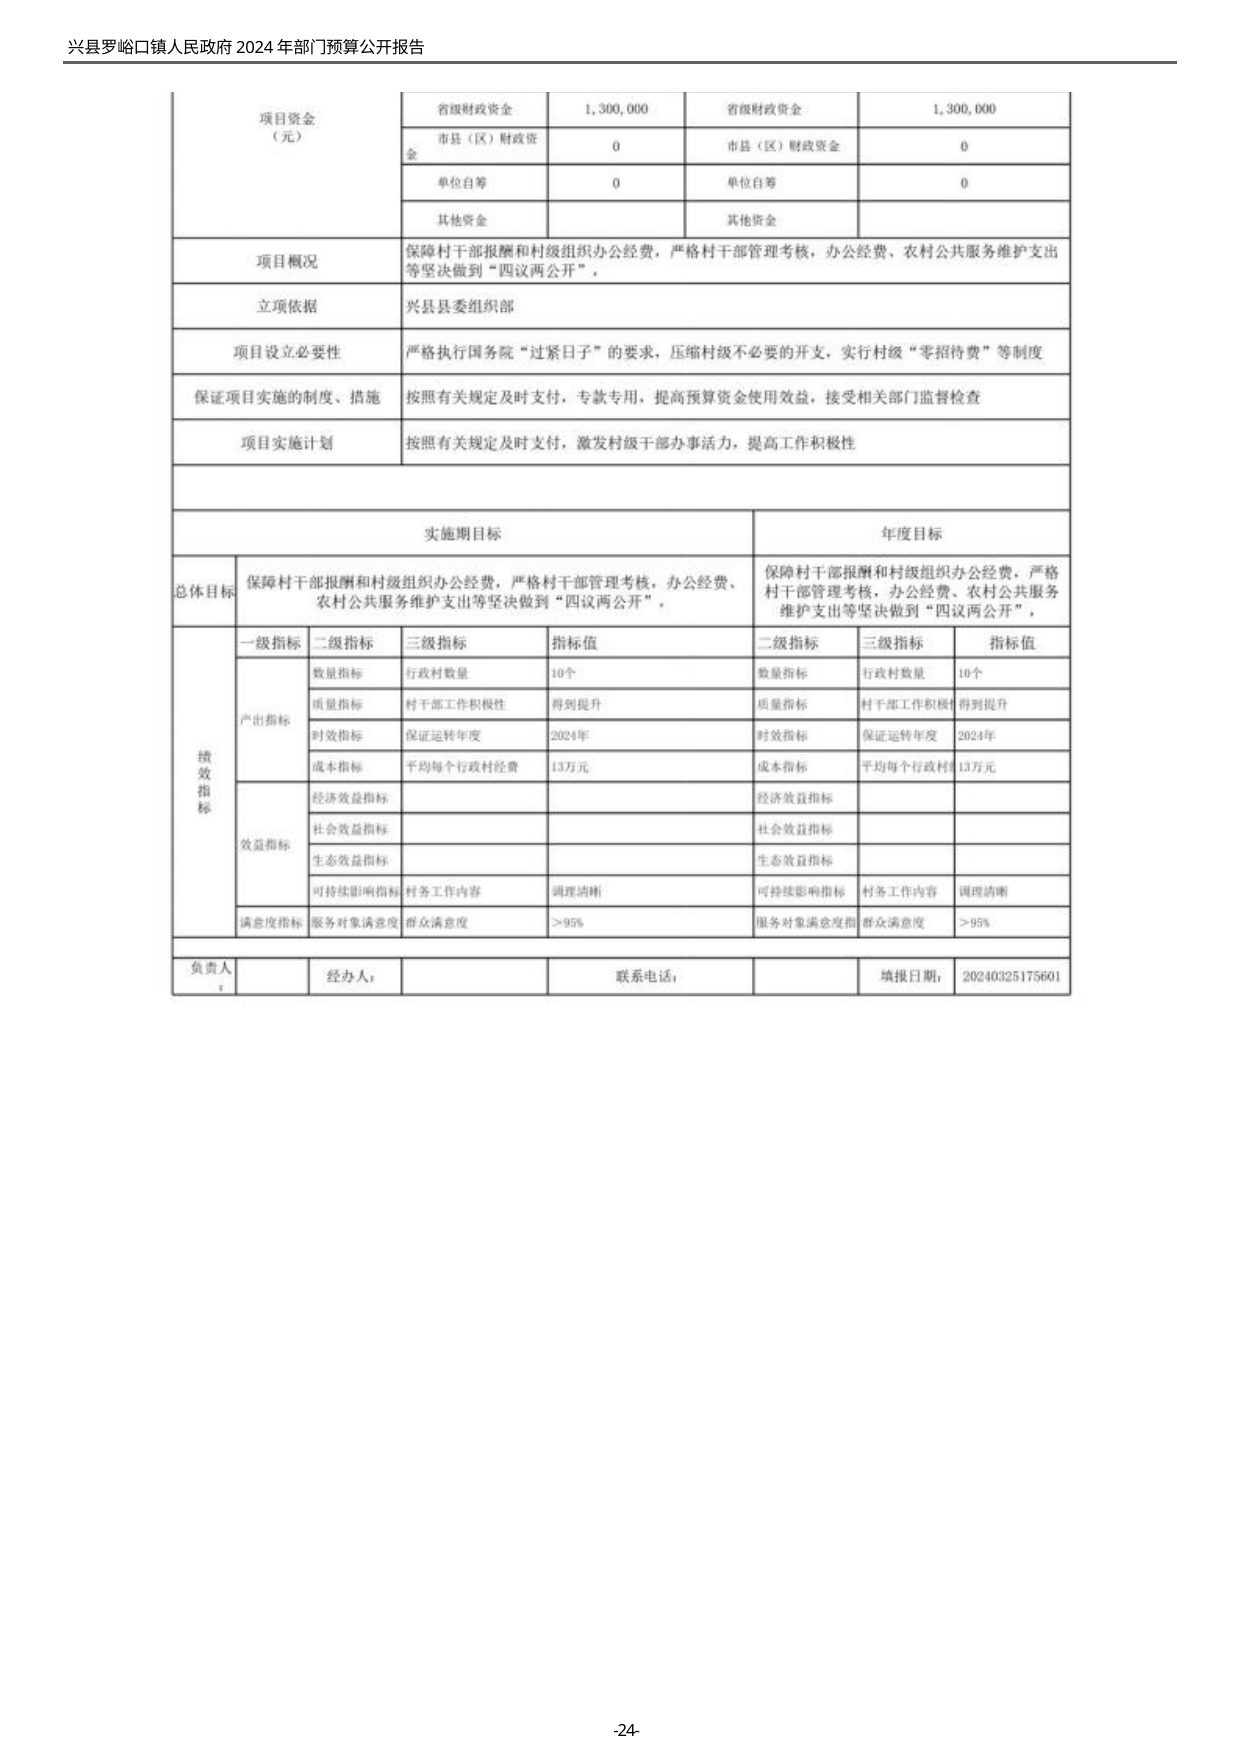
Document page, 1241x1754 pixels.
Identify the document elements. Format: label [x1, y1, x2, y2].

picture [121, 92, 1123, 1340]
